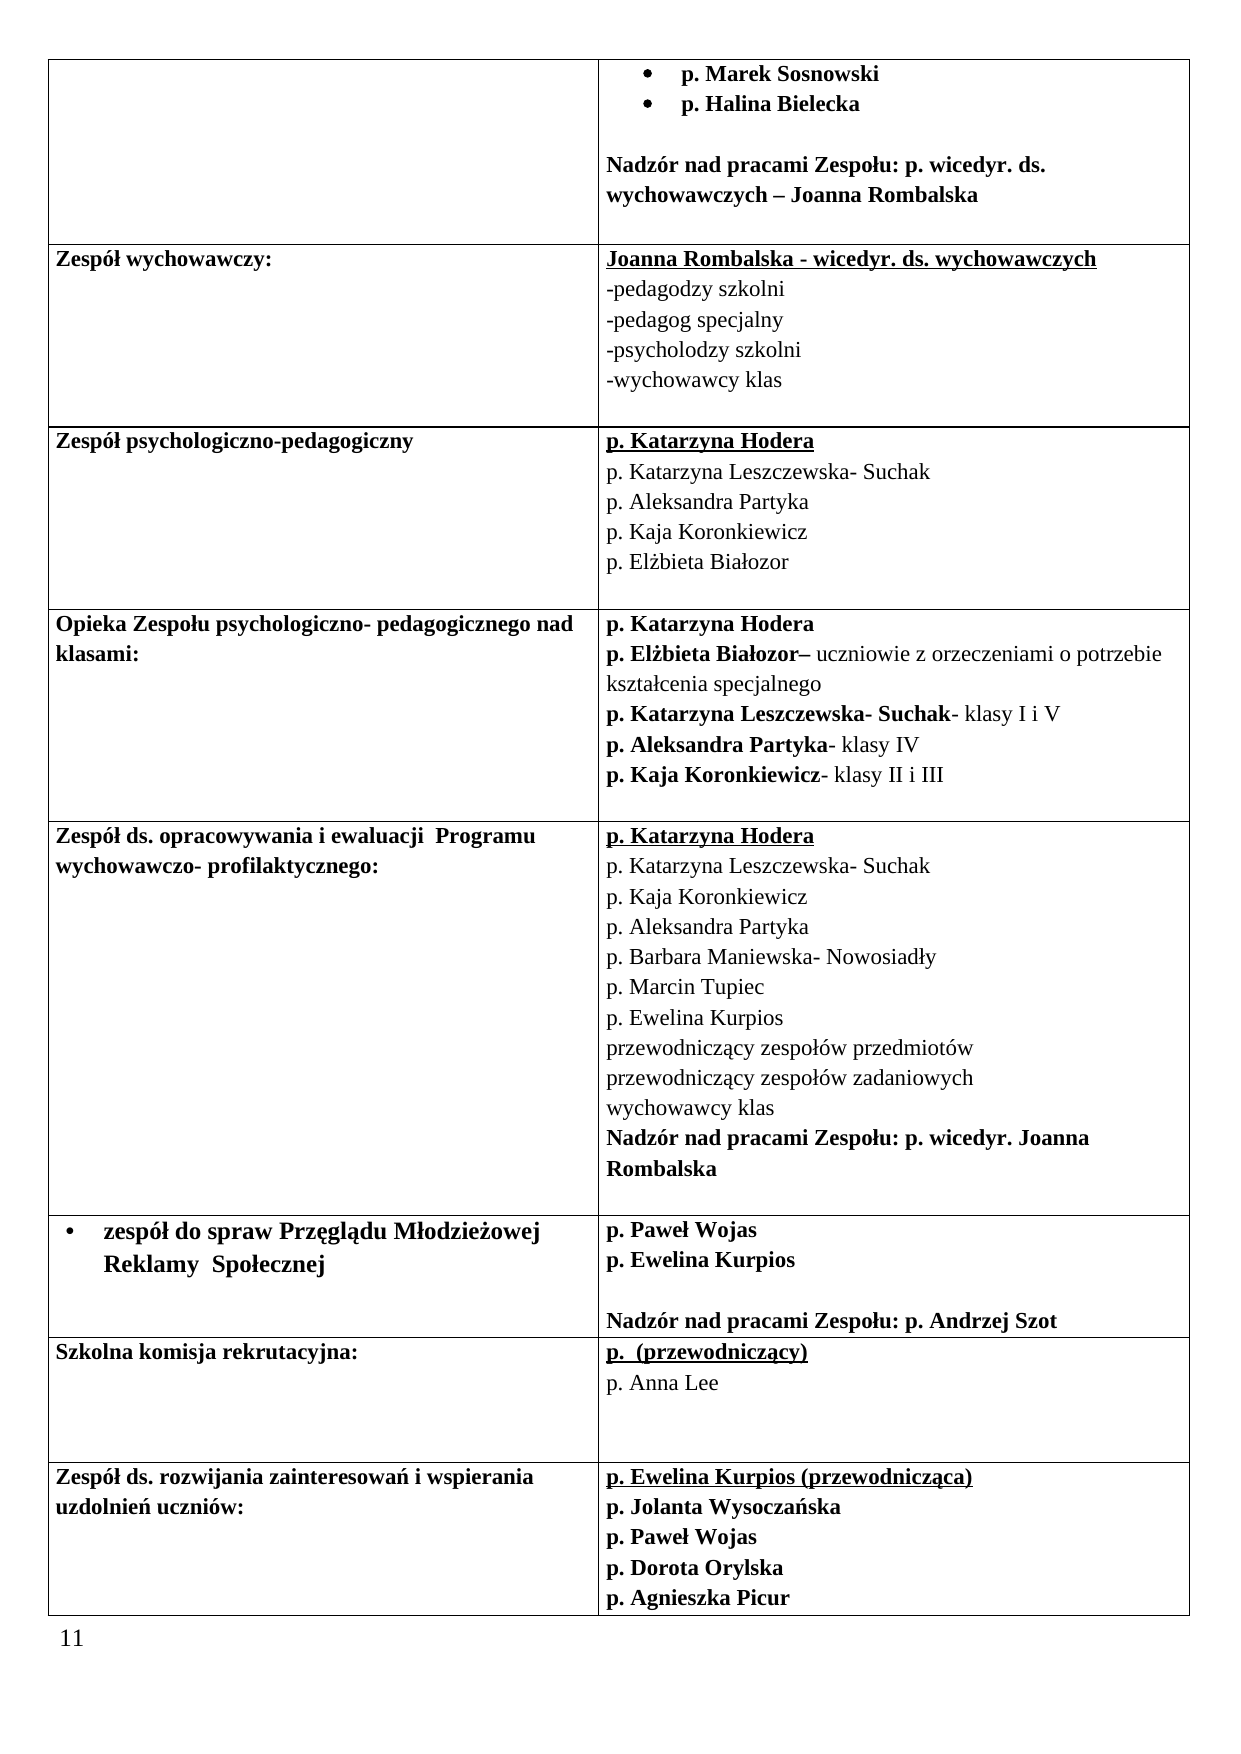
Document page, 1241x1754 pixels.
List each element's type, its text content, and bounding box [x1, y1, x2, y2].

table_cell p. Paweł Wojas p. Ewelina Kurpios Nadzór nad pracami Zespołu: p. Andrzej Szot [599, 1216, 1189, 1337]
table_cell Joanna Rombalska - wicedyr. ds. wychowawczych -pedagodzy szkolni -pedagog specjalny -psycholodzy szkolni -wychowawcy klas [599, 245, 1189, 426]
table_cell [599, 1463, 1189, 1614]
table_cell p. (przewodniczący) p. Anna Lee [599, 1338, 1189, 1462]
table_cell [599, 60, 1189, 244]
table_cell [49, 1463, 598, 1614]
table_cell Zespół psychologiczno-pedagogiczny [49, 428, 598, 609]
table_cell p. Katarzyna Hodera p. Elżbieta Białozor– uczniowie z orzeczeniami o potrzebie kształcenia specjalnego p. Katarzyna Leszczewska- Suchak- klasy I i V p. Aleksandra Partyka- klasy IV p. Kaja Koronkiewicz- klasy II i III [599, 610, 1189, 821]
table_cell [49, 60, 598, 244]
table_cell Szkolna komisja rekrutacyjna: [49, 1338, 598, 1462]
table_cell p. Katarzyna Hodera p. Katarzyna Leszczewska- Suchak p. Kaja Koronkiewicz p. Aleksandra Partyka p. Barbara Maniewska- Nowosiadły p. Marcin Tupiec p. Ewelina Kurpios przewodniczący zespołów przedmiotów przewodniczący zespołów zadaniowych wychowawcy klas Nadzór nad pracami Zespołu: p. wicedyr. Joanna Rombalska [599, 822, 1189, 1215]
table_cell Zespół ds. opracowywania i ewaluacji Programu wychowawczo- profilaktycznego: [49, 822, 598, 1215]
table_cell Zespół wychowawczy: [49, 245, 598, 426]
table_cell p. Katarzyna Hodera p. Katarzyna Leszczewska- Suchak p. Aleksandra Partyka p. Kaja Koronkiewicz p. Elżbieta Białozor [599, 428, 1189, 609]
table_cell Opieka Zespołu psychologiczno- pedagogicznego nad klasami: [49, 610, 598, 821]
table_cell zespół do spraw Przęglądu Młodzieżowej Reklamy Społecznej [49, 1216, 598, 1337]
